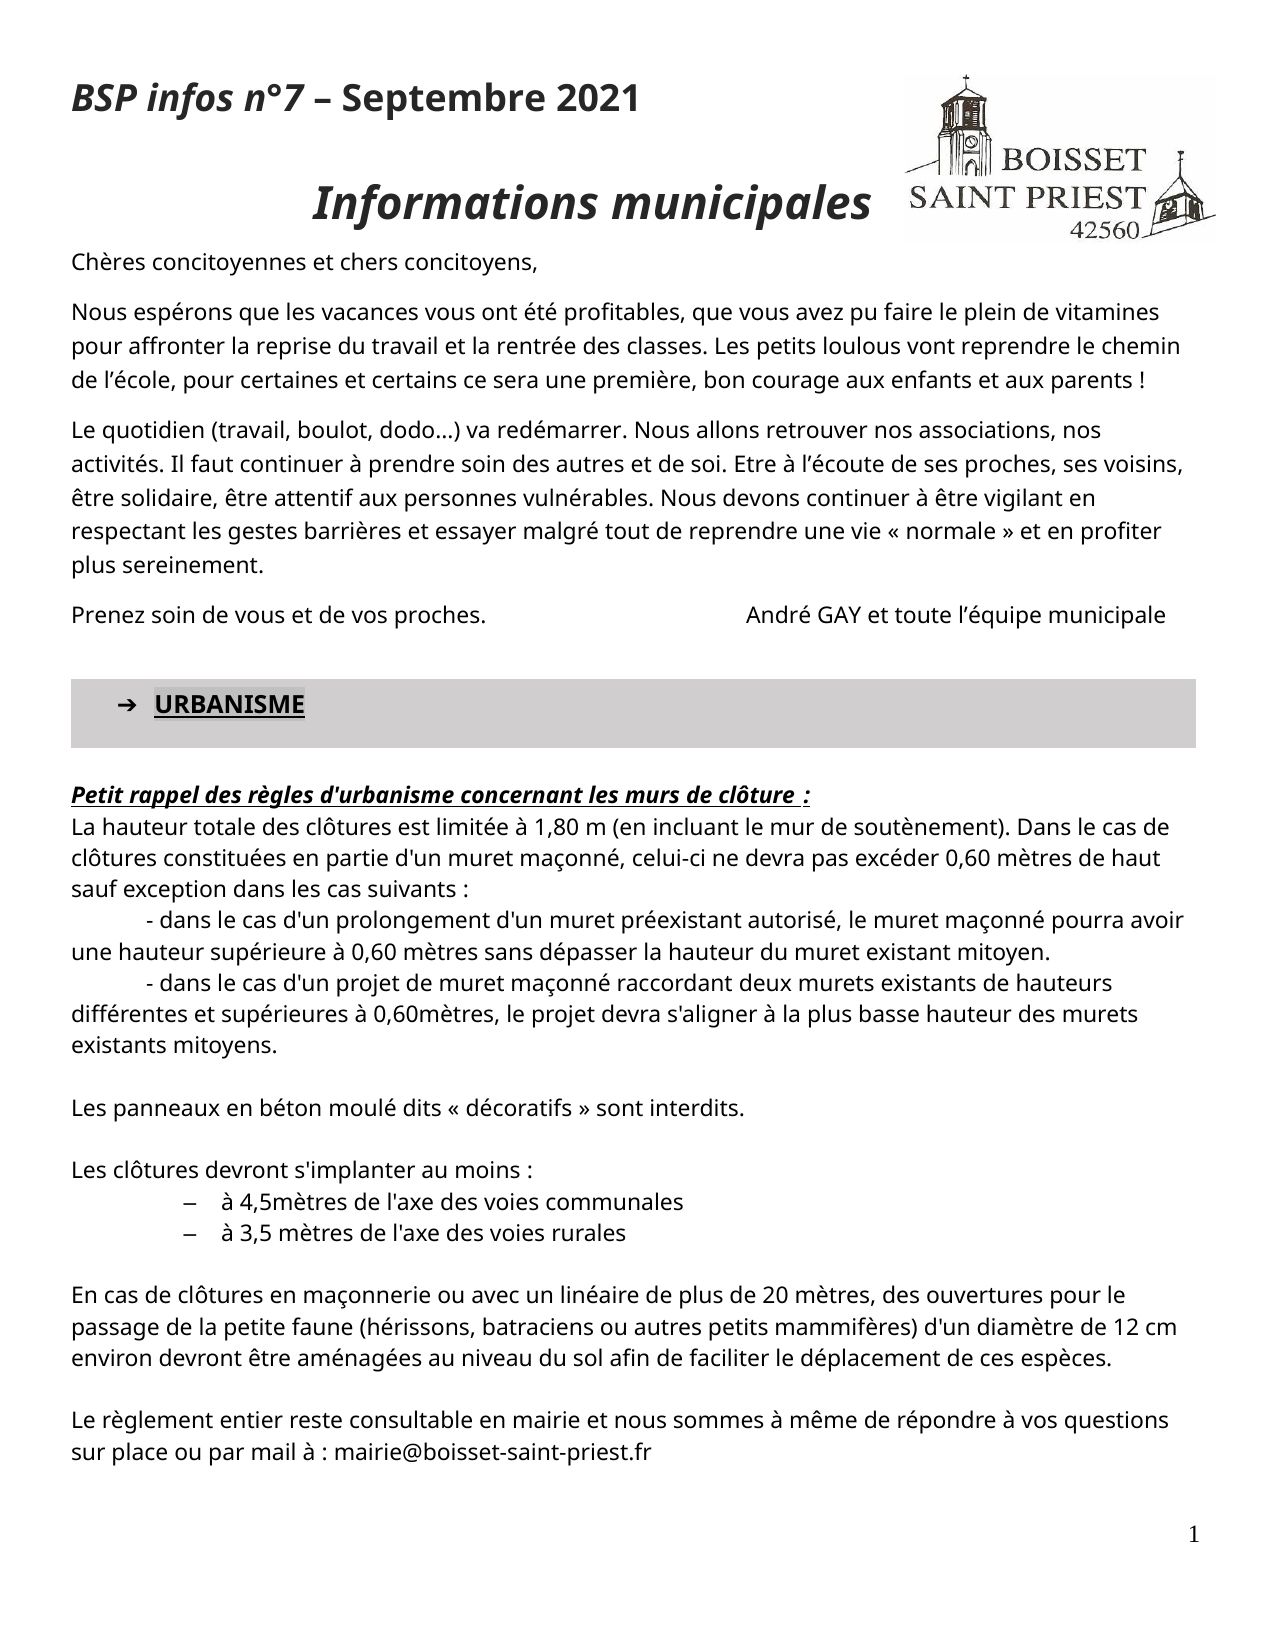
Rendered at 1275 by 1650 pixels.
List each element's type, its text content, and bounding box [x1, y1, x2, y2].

text La hauteur totale des clôtures est limitée à 1,80 m (en incluant le mur de soutènement). Dans le cas de clôtures constituées en partie d'un muret maçonné, celui-ci ne devra pas excéder 0,60 mètres de haut sauf exception dans les cas suivants : [71, 811, 1200, 904]
text Informations municipales [71, 171, 903, 233]
text Chères concitoyennes et chers concitoyens, [71, 246, 1200, 277]
list à 3,5 mètres de l'axe des voies rurales [183, 1217, 1200, 1248]
text Le règlement entier reste consultable en mairie et nous sommes à même de répondre à vos questions sur place ou par mail à : mairie@boisset-saint-priest.fr [71, 1404, 1200, 1467]
text - dans le cas d'un projet de muret maçonné raccordant deux murets existants de hauteurs différentes et supérieures à 0,60mètres, le projet devra s'aligner à la plus basse hauteur des murets existants mitoyens. [71, 967, 1200, 1061]
text Les clôtures devront s'implanter au moins : [71, 1154, 1200, 1186]
text Le quotidien (travail, boulot, dodo…) va redémarrer. Nous allons retrouver nos associations, nos activités. Il faut continuer à prendre soin des autres et de soi. Etre à l’écoute de ses proches, ses voisins, être solidaire, être attentif aux personnes vulnérables. Nous devons continuer à être vigilant en respectant les gestes barrières et essayer malgré tout de reprendre une vie « normale » et en profiter plus sereinement. [71, 414, 1200, 580]
list à 4,5mètres de l'axe des voies communales [183, 1186, 1200, 1217]
text - dans le cas d'un prolongement d'un muret préexistant autorisé, le muret maçonné pourra avoir une hauteur supérieure à 0,60 mètres sans dépasser la hauteur du muret existant mitoyen. [71, 904, 1200, 967]
table_header URBANISME [71, 679, 1196, 748]
text Nous espérons que les vacances vous ont été profitables, que vous avez pu faire le plein de vitamines pour affronter la reprise du travail et la rentrée des classes. Les petits loulous vont reprendre le chemin de l’école, pour certaines et certains ce sera une première, bon courage aux enfants et aux parents ! [71, 296, 1200, 395]
text Petit rappel des règles d'urbanisme concernant les murs de clôture : [71, 779, 1200, 811]
text Les panneaux en béton moulé dits « décoratifs » sont interdits. [71, 1092, 1200, 1123]
text Prenez soin de vous et de vos proches. André GAY et toute l’équipe municipale [71, 599, 1200, 631]
text BSP infos n°7 – Septembre 2021 [71, 71, 903, 122]
picture [903, 70, 1217, 245]
text En cas de clôtures en maçonnerie ou avec un linéaire de plus de 20 mètres, des ouvertures pour le passage de la petite faune (hérissons, batraciens ou autres petits mammifères) d'un diamètre de 12 cm environ devront être aménagées au niveau du sol afin de faciliter le déplacement de ces espèces. [71, 1279, 1200, 1373]
